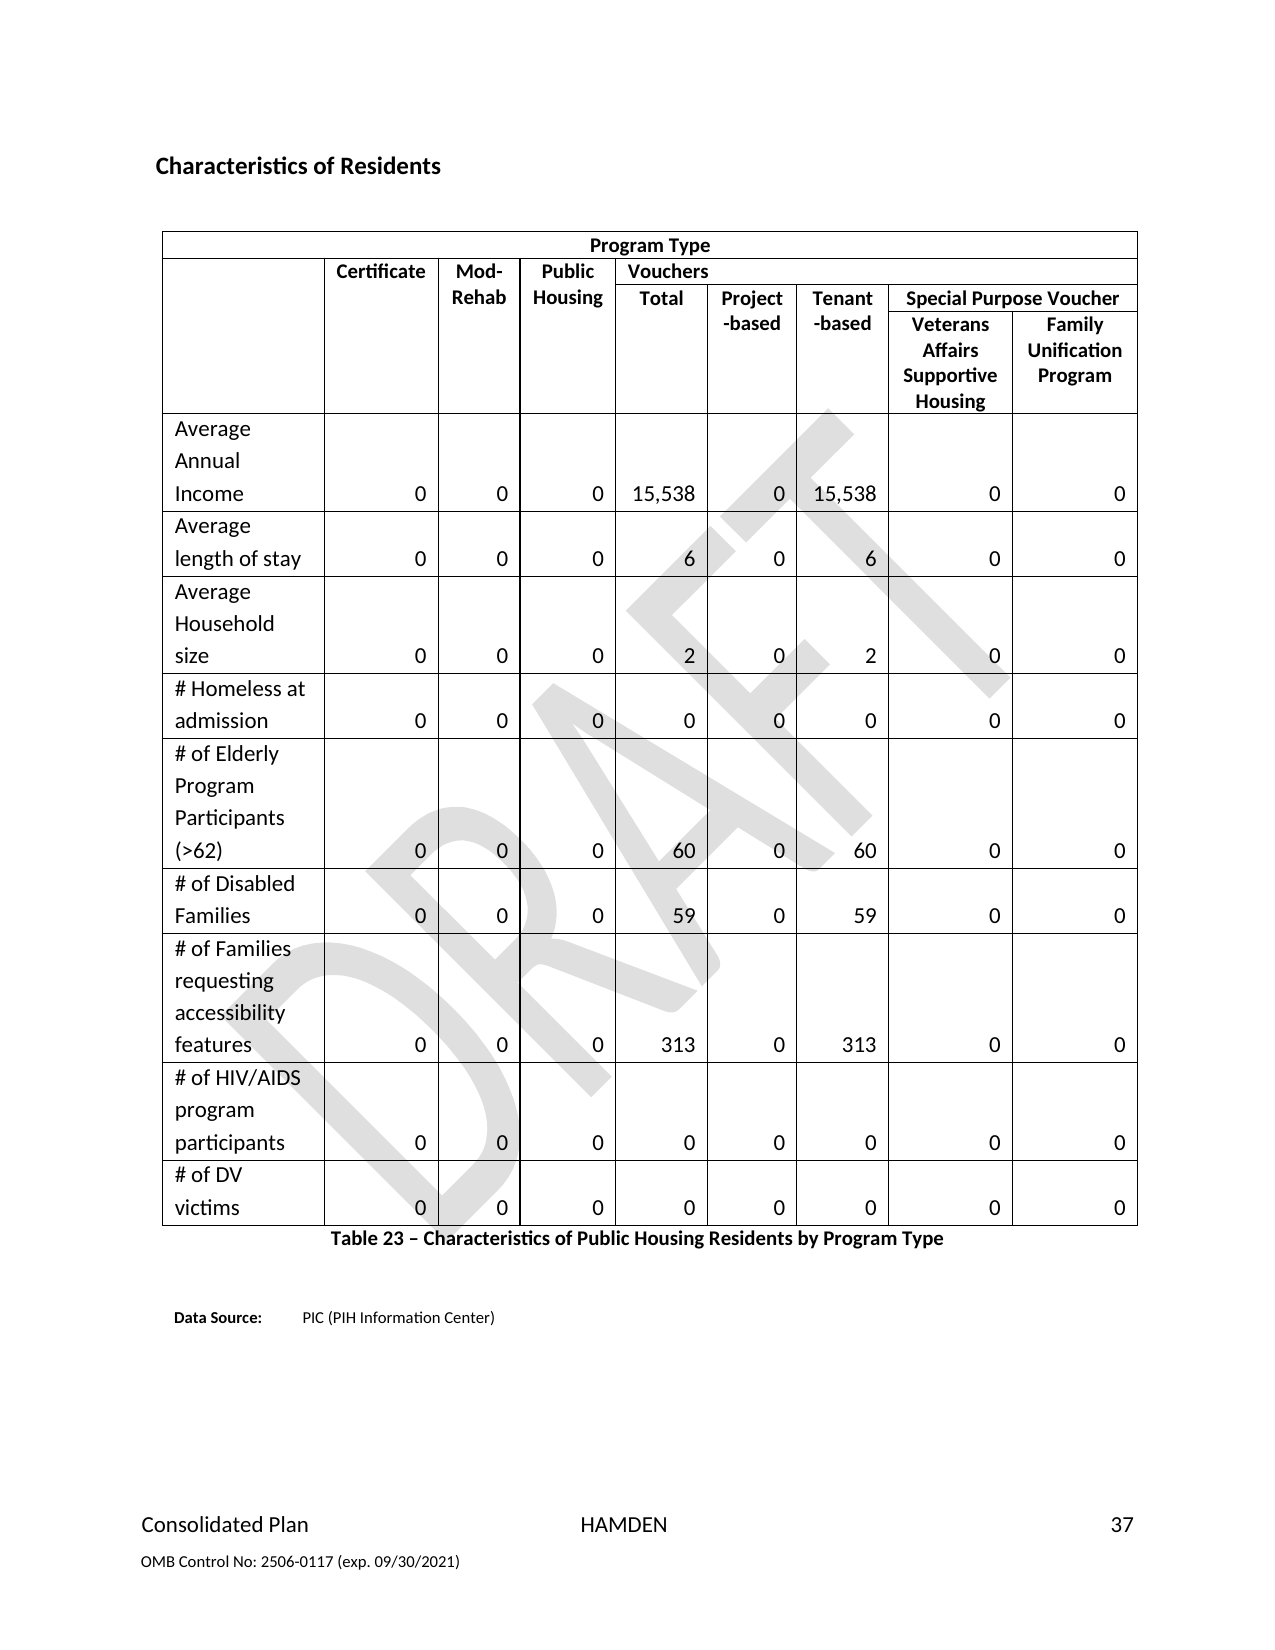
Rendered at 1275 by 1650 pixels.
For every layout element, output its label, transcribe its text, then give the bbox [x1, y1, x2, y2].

table_cell 0 [521, 1063, 615, 1159]
table_cell # of Families requesting accessibility features [163, 934, 324, 1062]
table_cell 0 [889, 577, 1012, 673]
table_cell Family Unification Program [1013, 312, 1137, 413]
table_cell Vouchers [616, 259, 1137, 284]
table_cell 0 [889, 674, 1012, 738]
table_cell 0 [521, 869, 615, 933]
table_cell 0 [708, 934, 796, 1062]
table_cell 0 [616, 1161, 707, 1224]
table_cell 0 [439, 869, 519, 933]
table_cell 0 [439, 934, 519, 1062]
table_cell # Homeless at admission [163, 674, 324, 738]
table_cell 0 [325, 674, 438, 738]
table_cell 313 [797, 934, 888, 1062]
table_cell 2 [797, 577, 888, 673]
table_cell Veterans Affairs Supportive Housing [889, 312, 1012, 413]
table_cell 0 [889, 1063, 1012, 1159]
table_cell 0 [439, 739, 519, 868]
table_cell 0 [797, 674, 888, 738]
table_header PIC (PIH Information Center) [290, 1307, 1137, 1331]
table_cell 0 [708, 739, 796, 868]
table_cell # of Disabled Families [163, 869, 324, 933]
table_cell 0 [439, 1161, 519, 1224]
table_cell 0 [708, 1161, 796, 1224]
table_cell 0 [325, 1161, 438, 1224]
table_cell 0 [889, 869, 1012, 933]
table_cell 0 [797, 1161, 888, 1224]
table_cell 0 [889, 1161, 1012, 1224]
table_cell 0 [439, 1063, 519, 1159]
table_cell Project -based [708, 285, 796, 413]
table_cell 0 [708, 512, 796, 576]
table_cell 313 [616, 934, 707, 1062]
table_cell 0 [521, 1161, 615, 1224]
table_cell 0 [521, 934, 615, 1062]
table_cell 0 [325, 1063, 438, 1159]
table_cell 0 [1013, 674, 1137, 738]
table_cell 60 [797, 739, 888, 868]
table_cell # of Elderly Program Participants (>62) [163, 739, 324, 868]
table_cell 0 [1013, 934, 1137, 1062]
table_cell # of HIV/AIDS program participants [163, 1063, 324, 1159]
text Characteristics of Residents [150, 150, 1125, 181]
table_cell 0 [616, 1063, 707, 1159]
table_cell 0 [1013, 739, 1137, 868]
table_cell 0 [1013, 414, 1137, 511]
table_cell 59 [797, 869, 888, 933]
table_cell [163, 259, 324, 413]
table_cell 59 [616, 869, 707, 933]
table_cell 0 [325, 414, 438, 511]
table_cell 0 [521, 674, 615, 738]
table_cell Certificate [325, 259, 438, 413]
table_cell Average Household size [163, 577, 324, 673]
table_cell 0 [1013, 869, 1137, 933]
table_cell 0 [889, 934, 1012, 1062]
table_cell 0 [889, 512, 1012, 576]
table_cell 0 [325, 512, 438, 576]
table_cell Average length of stay [163, 512, 324, 576]
table_cell 0 [521, 577, 615, 673]
table_cell 0 [1013, 512, 1137, 576]
table_header Program Type [163, 232, 1137, 258]
table_cell 6 [797, 512, 888, 576]
table_cell 0 [1013, 1063, 1137, 1159]
table_cell 0 [1013, 1161, 1137, 1224]
table_cell 15,538 [616, 414, 707, 511]
table_cell 0 [708, 674, 796, 738]
table_cell 0 [797, 1063, 888, 1159]
table_cell 0 [521, 512, 615, 576]
table_cell 60 [616, 739, 707, 868]
table_cell 0 [325, 869, 438, 933]
table_cell 0 [521, 414, 615, 511]
table_cell 0 [708, 869, 796, 933]
table_cell 0 [521, 739, 615, 868]
table_cell 6 [616, 512, 707, 576]
table_cell 0 [616, 674, 707, 738]
table_cell 0 [439, 577, 519, 673]
table_cell 0 [439, 512, 519, 576]
table_cell Total [616, 285, 707, 413]
table_cell 0 [889, 414, 1012, 511]
table_cell Public Housing [521, 259, 615, 413]
table_cell 2 [616, 577, 707, 673]
table_cell 0 [708, 1063, 796, 1159]
table_header Data Source: [162, 1307, 290, 1331]
table_cell # of DV victims [163, 1161, 324, 1224]
table_cell Tenant -based [797, 285, 888, 413]
table_cell 0 [325, 739, 438, 868]
table_cell 0 [708, 414, 796, 511]
table_cell 0 [439, 414, 519, 511]
table_cell 0 [889, 739, 1012, 868]
table_cell 0 [325, 577, 438, 673]
table_cell 0 [708, 577, 796, 673]
table_cell Special Purpose Voucher [889, 285, 1137, 311]
table_cell 0 [439, 674, 519, 738]
table_cell Average Annual Income [163, 414, 324, 511]
table_cell 15,538 [797, 414, 888, 511]
table_cell Mod-Rehab [439, 259, 519, 413]
table_cell 0 [1013, 577, 1137, 673]
table_cell 0 [325, 934, 438, 1062]
